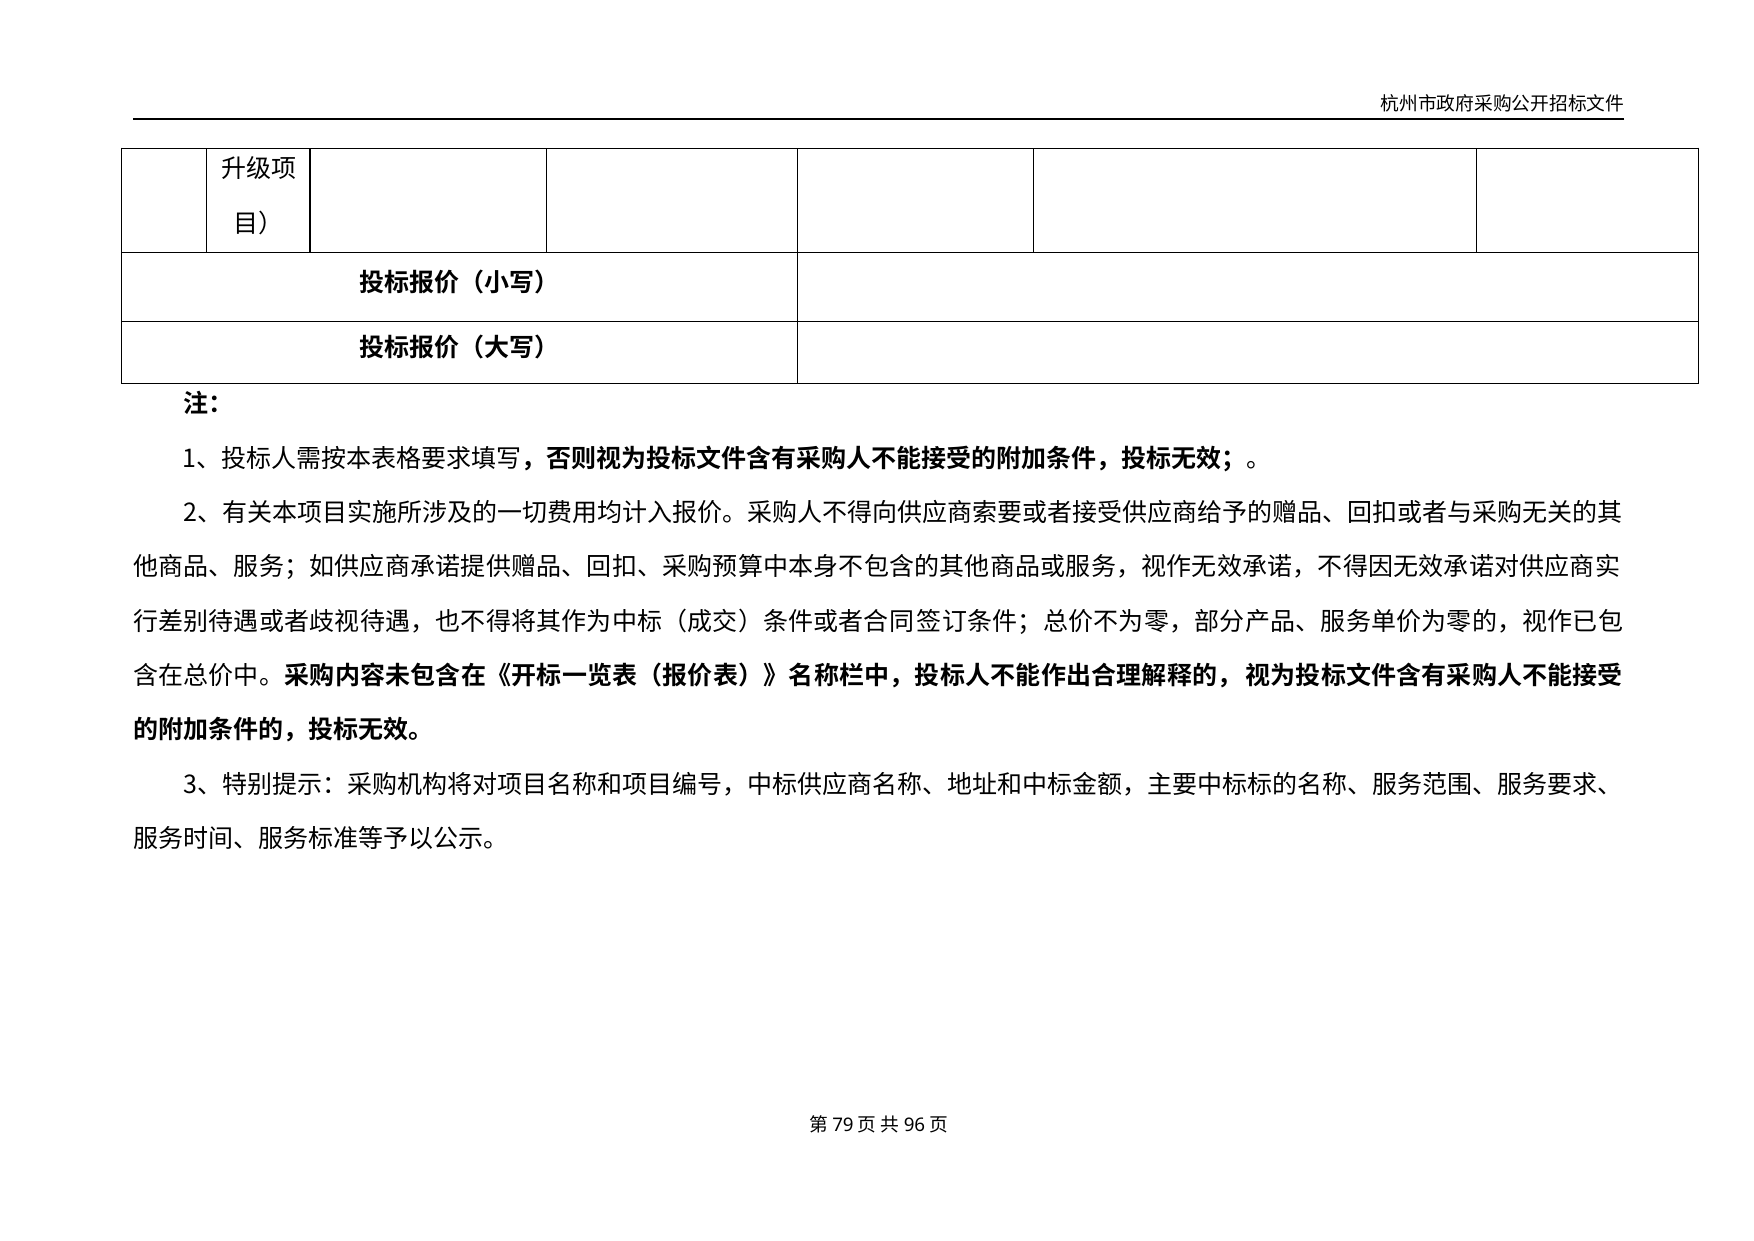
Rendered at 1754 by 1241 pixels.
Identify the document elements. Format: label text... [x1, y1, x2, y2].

text 注： [183, 384, 1624, 420]
table_cell [798, 253, 1698, 321]
text 1、投标人需按本表格要求填写，否则视为投标文件含有采购人不能接受的附加条件，投标无效；。 [133, 438, 1624, 474]
table_cell [798, 149, 1033, 252]
text 3、特别提示：采购机构将对项目名称和项目编号，中标供应商名称、地址和中标金额，主要中标标的名称、服务范围、服务要求、服务时间、服务标准等予以公示。 [133, 764, 1624, 855]
table_cell 1 [122, 149, 206, 252]
table_cell [547, 149, 797, 252]
table_cell [798, 322, 1698, 383]
text 2、有关本项目实施所涉及的一切费用均计入报价。采购人不得向供应商索要或者接受供应商给予的赠品、回扣或者与采购无关的其他商品、服务；如供应商承诺提供赠品、回扣、采购预算中本身不包含的其他商品或服务，视作无效承诺，不得因无效承诺对供应商实行差别待遇或者歧视待遇，也不得将其作为中标（成交）条件或者合同签订条件；总价不为零，部分产品、服务单价为零的，视作已包含在总价中。采购内容未包含在《开标一览表（报价表）》名称栏中，投标人不能作出合理解释的，视为投标文件含有采购人不能接受的附加条件的，投标无效。 [133, 492, 1624, 746]
table_cell 投标报价（小写） [122, 253, 797, 321]
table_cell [207, 149, 309, 252]
table_cell 投标报价（大写） [122, 322, 797, 383]
table_cell [1477, 149, 1698, 252]
table_cell [1034, 149, 1476, 252]
table_cell [311, 149, 546, 252]
